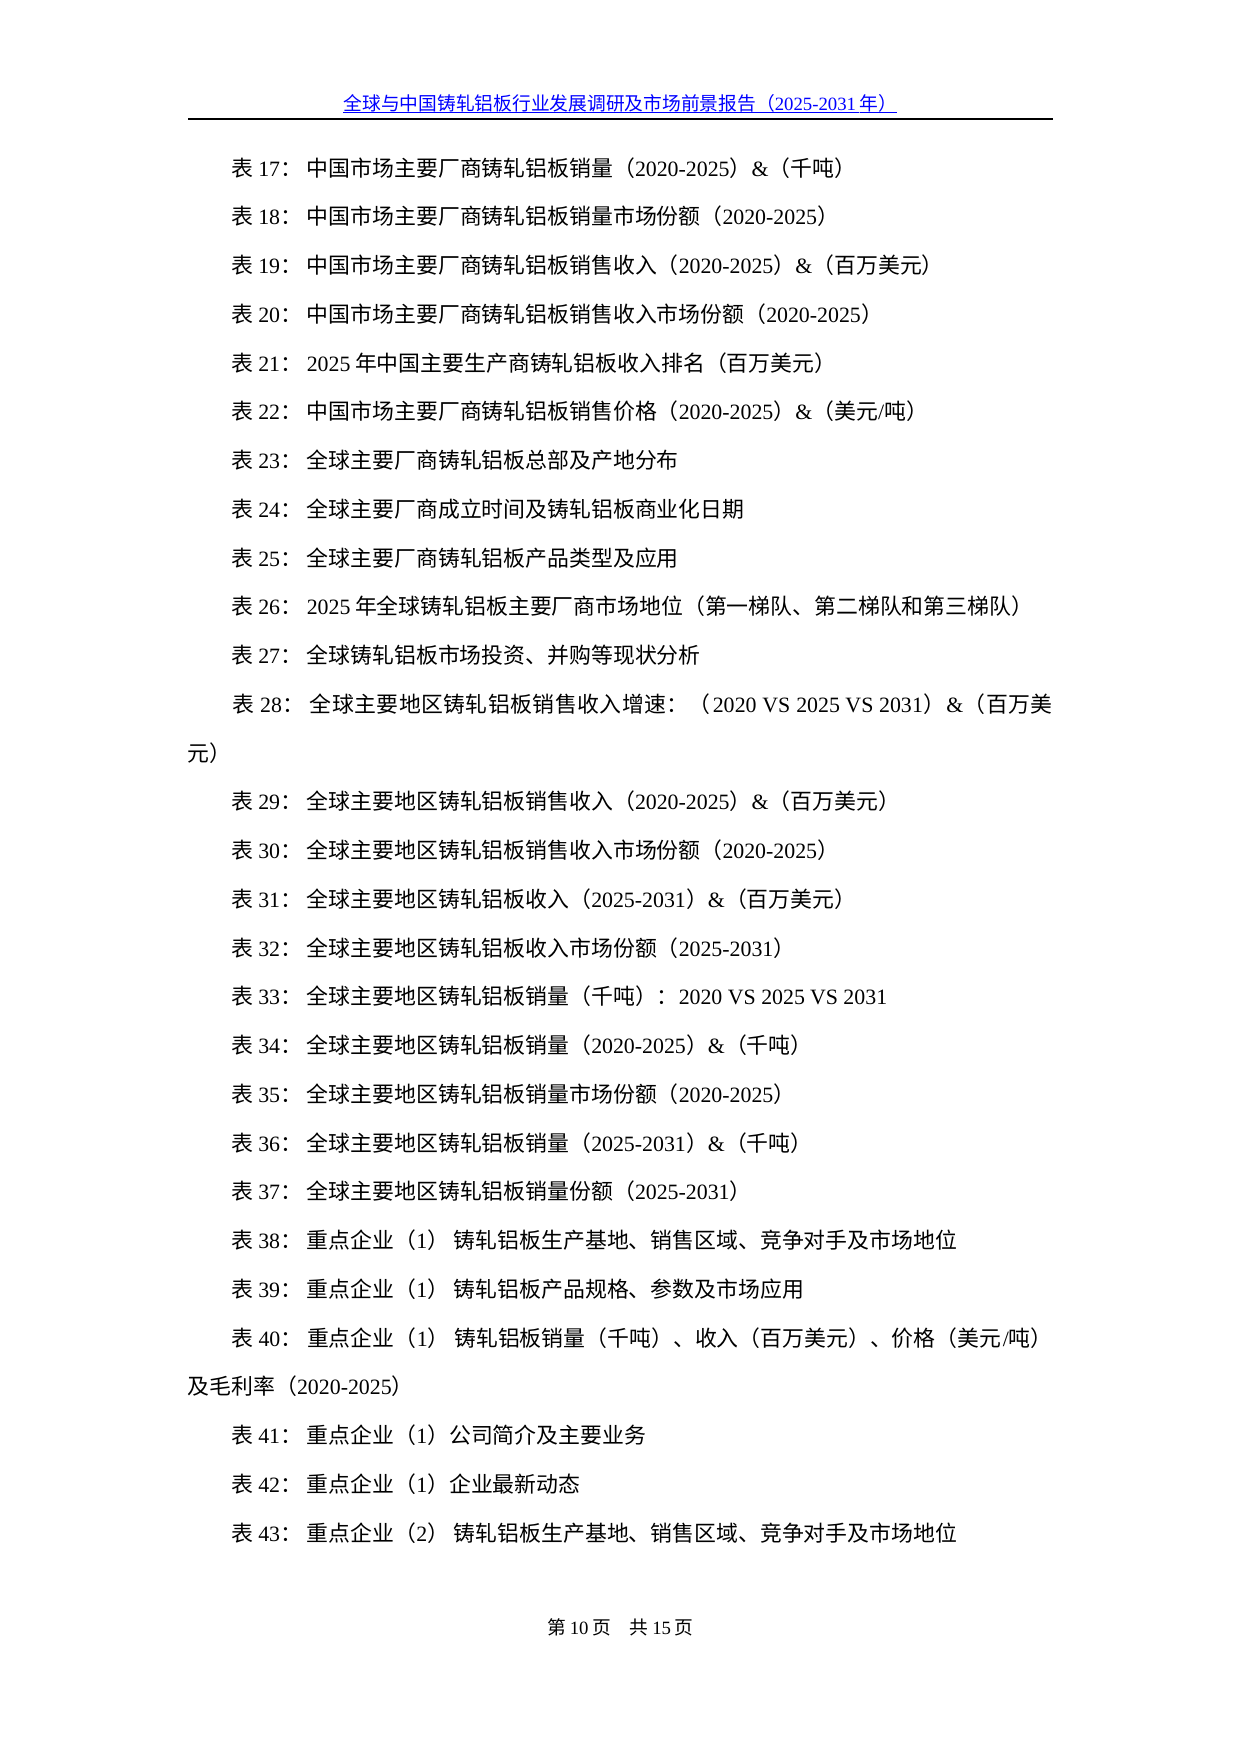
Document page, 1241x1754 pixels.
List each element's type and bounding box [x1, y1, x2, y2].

text [187, 150, 1053, 1548]
